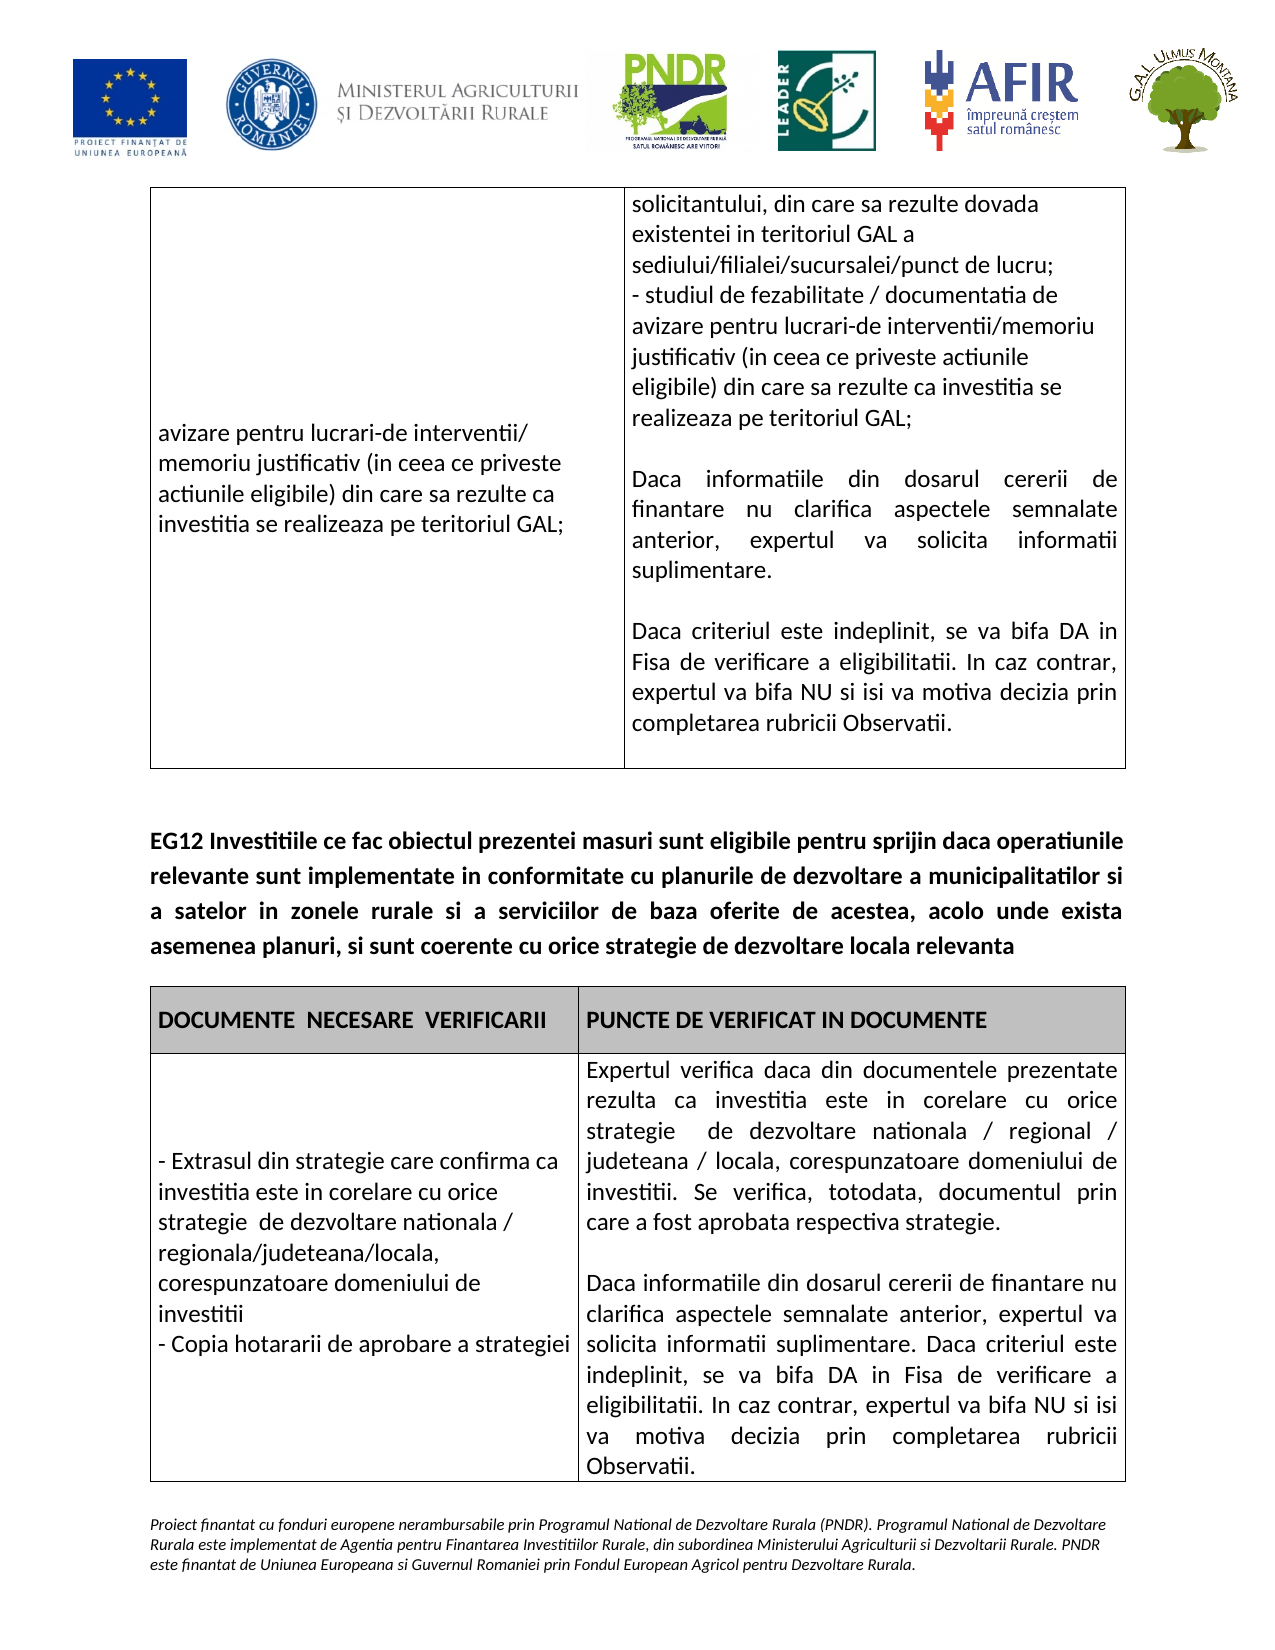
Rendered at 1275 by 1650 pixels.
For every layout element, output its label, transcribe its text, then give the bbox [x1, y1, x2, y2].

table_cell - Extrasul din strategie care confirma ca investitia este in corelare cu orice strategie de dezvoltare nationala / regionala/judeteana/locala, corespunzatoare domeniului de investitii - Copia hotararii de aprobare a strategiei [151, 1054, 578, 1481]
table_header PUNCTE DE VERIFICAT IN DOCUMENTE [579, 987, 1125, 1053]
picture [225, 56, 582, 151]
picture [73, 59, 187, 160]
picture [778, 50, 876, 151]
table_cell Expertul verifica daca din documentele prezentate rezulta ca investitia este in corelare cu orice strategie de dezvoltare nationala / regional / judeteana / locala, corespunzatoare domeniului de investitii. Se verifica, totodata, documentul prin care a fost aprobata respectiva strategie. Daca informatiile din dosarul cererii de finantare nu clarifica aspectele semnalate anterior, expertul va solicita informatii suplimentare. Daca criteriul este indeplinit, se va bifa DA in Fisa de verificare a eligibilitatii. In caz contrar, expertul va bifa NU si isi va motiva decizia prin completarea rubricii Observatii. [579, 1054, 1125, 1481]
table_header DOCUMENTE NECESARE VERIFICARII [151, 987, 578, 1053]
picture [586, 50, 760, 152]
picture [1114, 43, 1255, 158]
text EG12 Investitiile ce fac obiectul prezentei masuri sunt eligibile pentru sprijin daca operatiunile relevante sunt implementate in conformitate cu planurile de dezvoltare a municipalitatilor si a satelor in zonele rurale si a serviciilor de baza oferite de acestea, acolo unde exista asemenea planuri, si sunt coerente cu orice strategie de dezvoltare locala relevanta [150, 825, 1125, 960]
picture [925, 50, 1078, 151]
